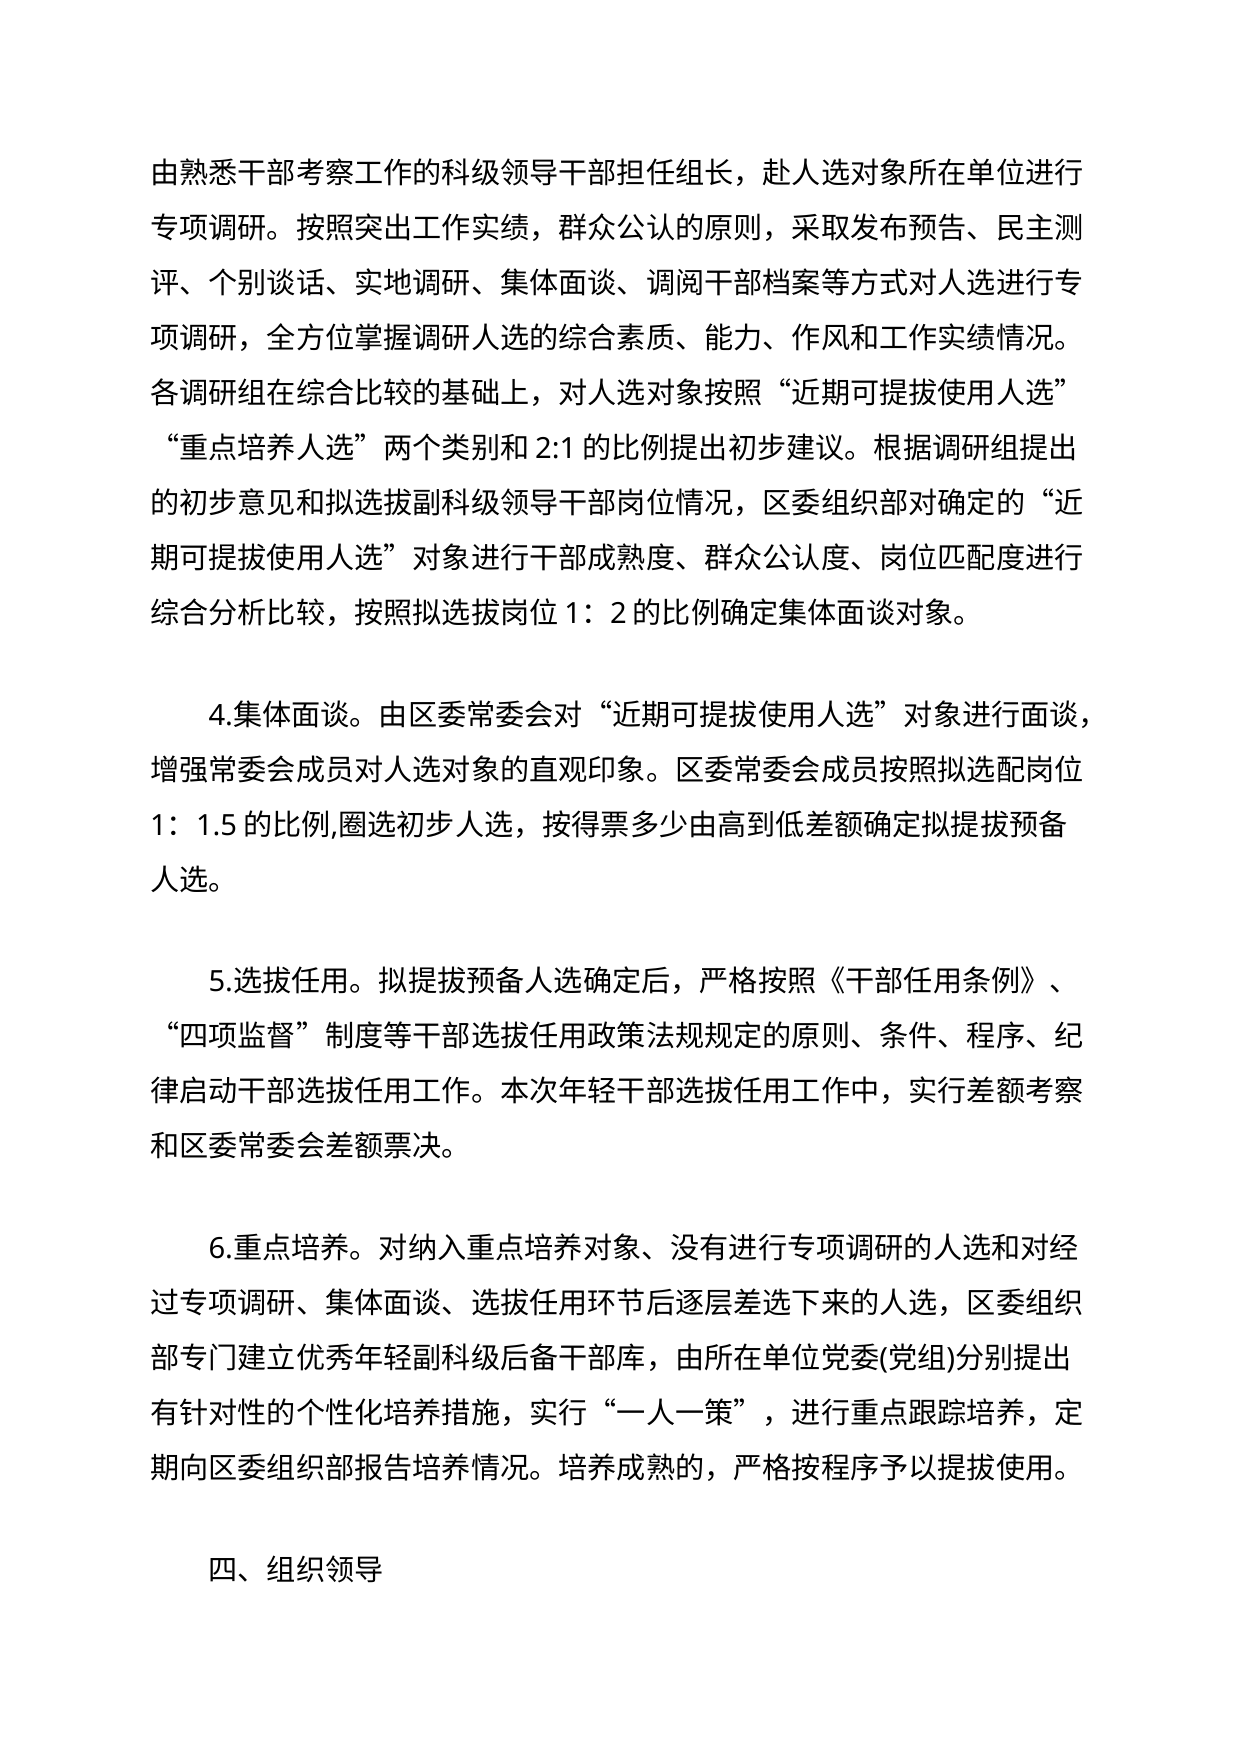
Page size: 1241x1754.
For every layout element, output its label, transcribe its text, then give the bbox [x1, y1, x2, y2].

text 6.重点培养。对纳入重点培养对象、没有进行专项调研的人选和对经过专项调研、集体面谈、选拔任用环节后逐层差选下来的人选，区委组织部专门建立优秀年轻副科级后备干部库，由所在单位党委(党组)分别提出有针对性的个性化培养措施，实行“一人一策”，进行重点跟踪培养，定期向区委组织部报告培养情况。培养成熟的，严格按程序予以提拔使用。 [150, 1224, 1090, 1487]
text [150, 150, 1090, 632]
text 四、组织领导 [150, 1546, 1090, 1588]
text 4.集体面谈。由区委常委会对“近期可提拔使用人选”对象进行面谈，增强常委会成员对人选对象的直观印象。区委常委会成员按照拟选配岗位1：1.5的比例,圈选初步人选，按得票多少由高到低差额确定拟提拔预备人选。 [150, 691, 1090, 898]
text 5.选拔任用。拟提拔预备人选确定后，严格按照《干部任用条例》、“四项监督”制度等干部选拔任用政策法规规定的原则、条件、程序、纪律启动干部选拔任用工作。本次年轻干部选拔任用工作中，实行差额考察和区委常委会差额票决。 [150, 958, 1090, 1165]
